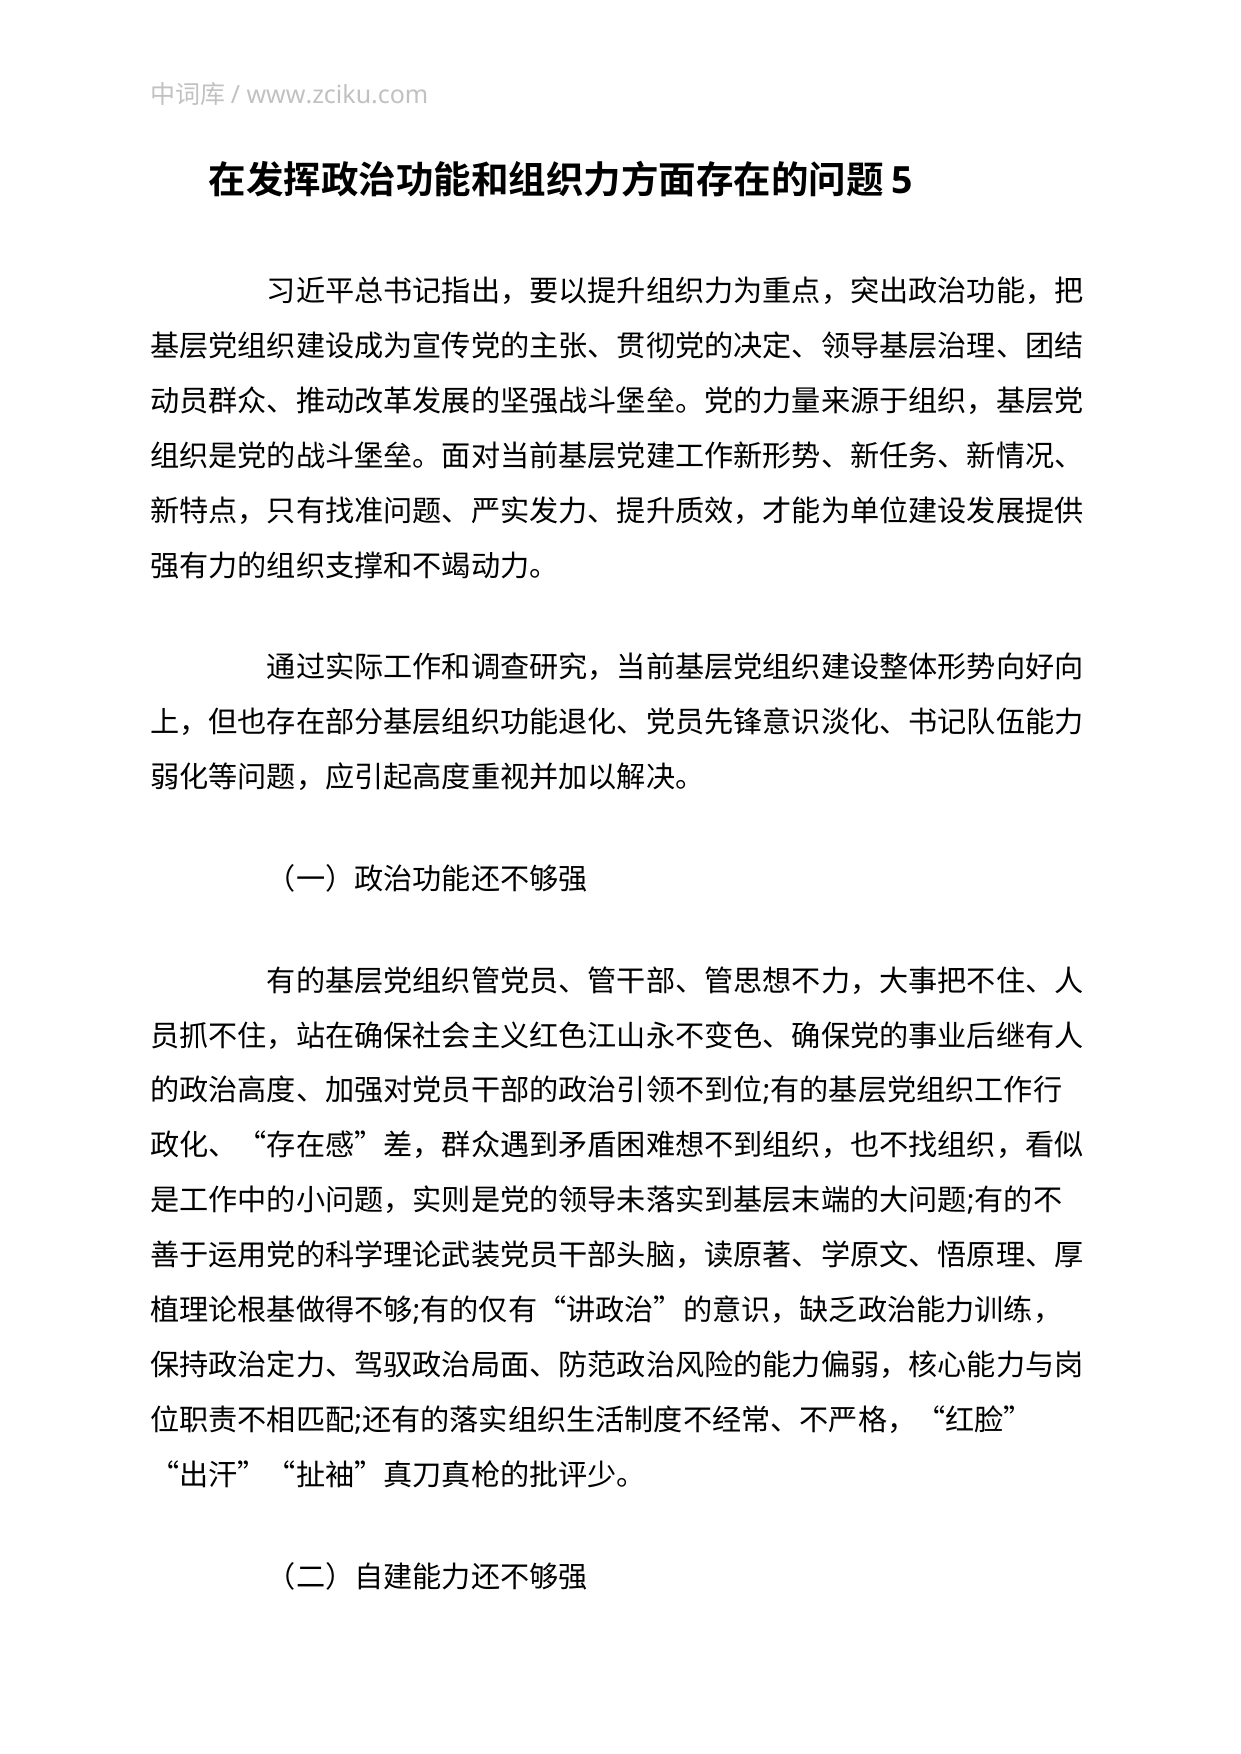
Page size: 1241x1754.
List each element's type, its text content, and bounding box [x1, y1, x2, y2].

text 在发挥政治功能和组织力方面存在的问题5 [150, 150, 1090, 204]
text 通过实际工作和调查研究，当前基层党组织建设整体形势向好向上，但也存在部分基层组织功能退化、党员先锋意识淡化、书记队伍能力弱化等问题，应引起高度重视并加以解决。 [150, 644, 1090, 796]
text （二）自建能力还不够强 [150, 1553, 1090, 1596]
text 习近平总书记指出，要以提升组织力为重点，突出政治功能，把基层党组织建设成为宣传党的主张、贯彻党的决定、领导基层治理、团结动员群众、推动改革发展的坚强战斗堡垒。党的力量来源于组织，基层党组织是党的战斗堡垒。面对当前基层党建工作新形势、新任务、新情况、新特点，只有找准问题、严实发力、提升质效，才能为单位建设发展提供强有力的组织支撑和不竭动力。 [150, 268, 1090, 584]
text 有的基层党组织管党员、管干部、管思想不力，大事把不住、人员抓不住，站在确保社会主义红色江山永不变色、确保党的事业后继有人的政治高度、加强对党员干部的政治引领不到位;有的基层党组织工作行政化、“存在感”差，群众遇到矛盾困难想不到组织，也不找组织，看似是工作中的小问题，实则是党的领导未落实到基层末端的大问题;有的不善于运用党的科学理论武装党员干部头脑，读原著、学原文、悟原理、厚植理论根基做得不够;有的仅有“讲政治”的意识，缺乏政治能力训练，保持政治定力、驾驭政治局面、防范政治风险的能力偏弱，核心能力与岗位职责不相匹配;还有的落实组织生活制度不经常、不严格，“红脸”“出汗”“扯袖”真刀真枪的批评少。 [150, 957, 1090, 1494]
text （一）政治功能还不够强 [150, 855, 1090, 898]
